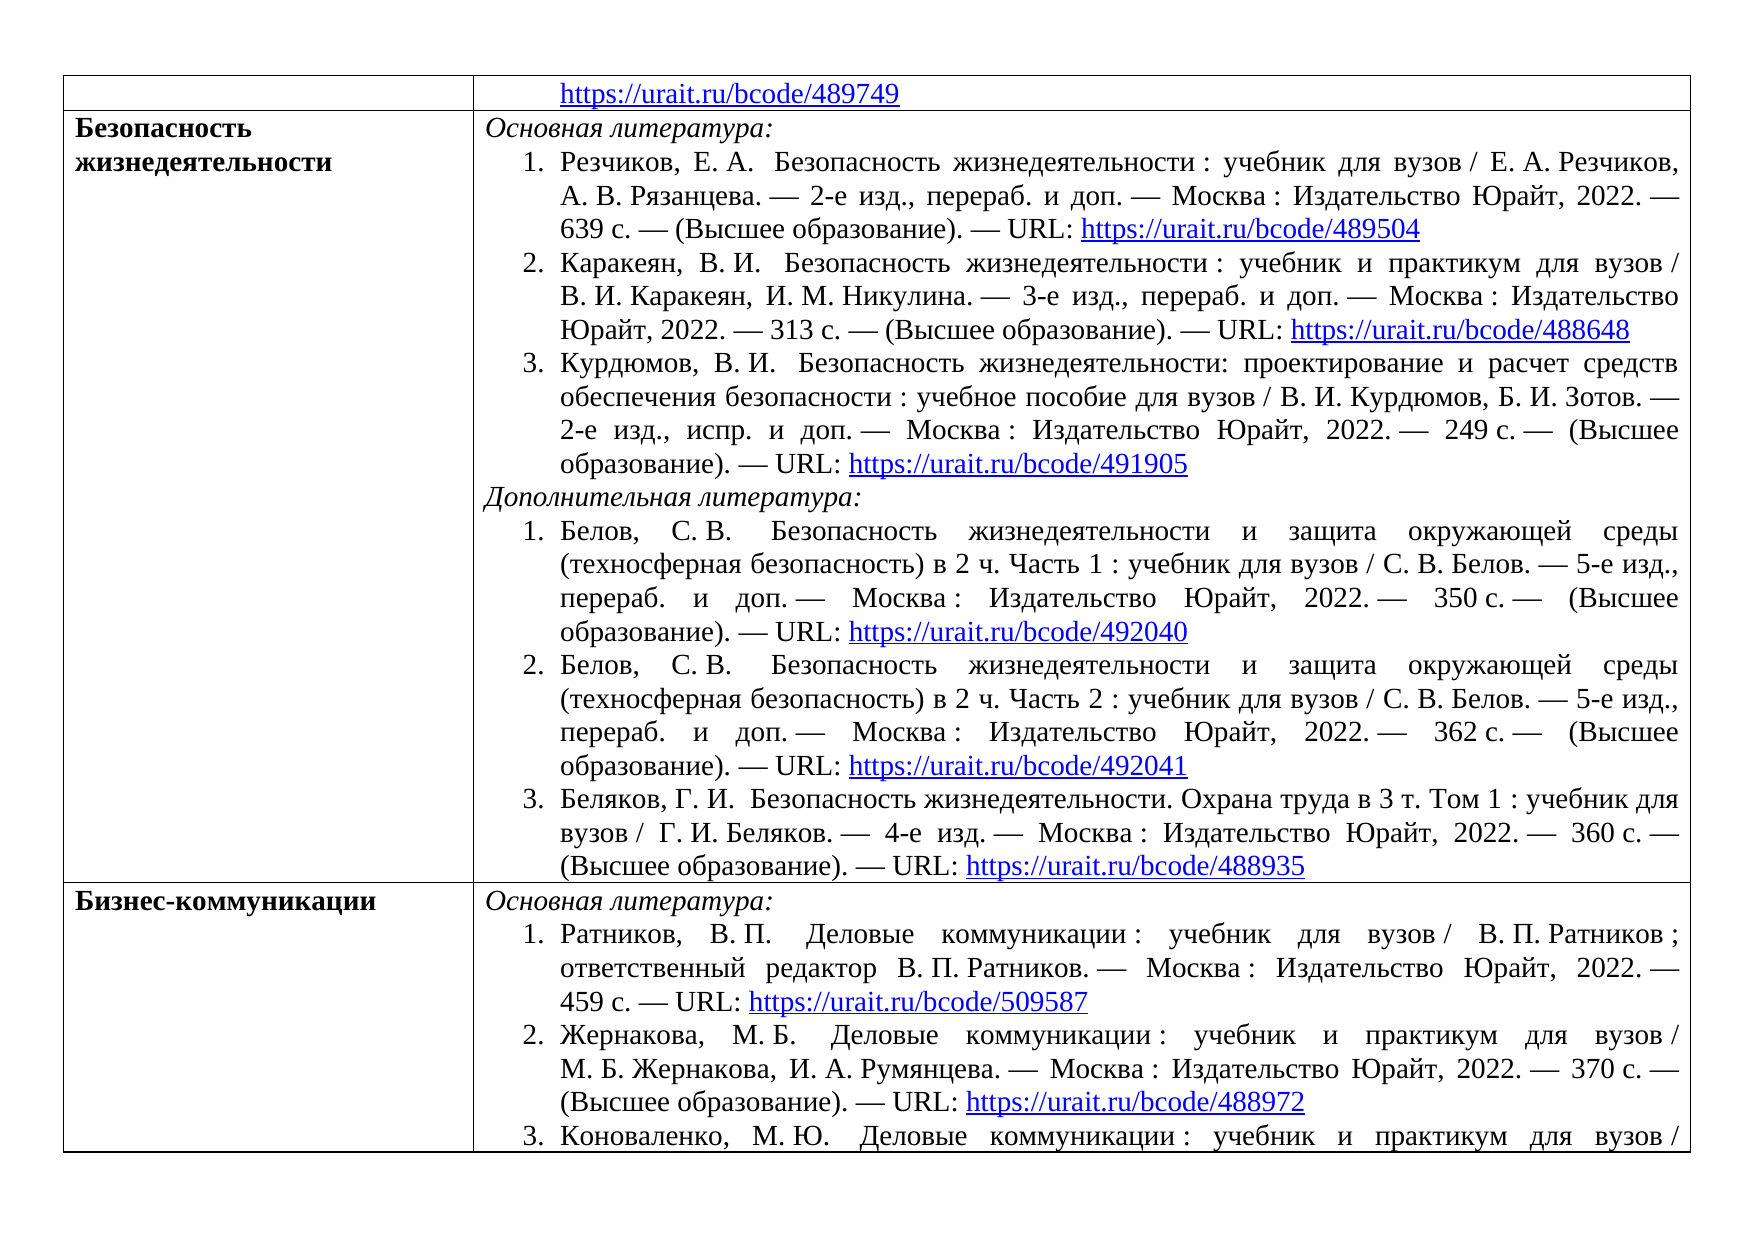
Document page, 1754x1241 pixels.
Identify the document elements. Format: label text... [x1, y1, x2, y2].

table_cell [474, 76, 1690, 109]
table_cell Бизнес-коммуникации [64, 883, 473, 1151]
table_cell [64, 76, 473, 109]
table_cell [474, 883, 1690, 1151]
table_cell Безопасность жизнедеятельности [64, 111, 473, 882]
table_cell Основная литература: Резчиков, Е. А. Безопасность жизнедеятельности : учебник для вузов / Е. А. Резчиков, А. В. Рязанцева. — 2-е изд., перераб. и доп. — Москва : Издательство Юрайт, 2022. — 639 с. — (Высшее образование). — URL: https://urait.ru/bcode/489504 Каракеян, В. И. Безопасность жизнедеятельности : учебник и практикум для вузов / В. И. Каракеян, И. М. Никулина. — 3-е изд., перераб. и доп. — Москва : Издательство Юрайт, 2022. — 313 с. — (Высшее образование). — URL: https://urait.ru/bcode/488648 Курдюмов, В. И. Безопасность жизнедеятельности: проектирование и расчет средств обеспечения безопасности : учебное пособие для вузов / В. И. Курдюмов, Б. И. Зотов. — 2-е изд., испр. и доп. — Москва : Издательство Юрайт, 2022. — 249 с. — (Высшее образование). — URL: https://urait.ru/bcode/491905 Дополнительная литература: Белов, С. В. Безопасность жизнедеятельности и защита окружающей среды (техносферная безопасность) в 2 ч. Часть 1 : учебник для вузов / С. В. Белов. — 5-е изд., перераб. и доп. — Москва : Издательство Юрайт, 2022. — 350 с. — (Высшее образование). — URL: https://urait.ru/bcode/492040 Белов, С. В. Безопасность жизнедеятельности и защита окружающей среды (техносферная безопасность) в 2 ч. Часть 2 : учебник для вузов / С. В. Белов. — 5-е изд., перераб. и доп. — Москва : Издательство Юрайт, 2022. — 362 с. — (Высшее образование). — URL: https://urait.ru/bcode/492041 Беляков, Г. И. Безопасность жизнедеятельности. Охрана труда в 3 т. Том 1 : учебник для вузов / Г. И. Беляков. — 4-е изд. — Москва : Издательство Юрайт, 2022. — 360 с. — (Высшее образование). — URL: https://urait.ru/bcode/488935 [474, 111, 1690, 882]
